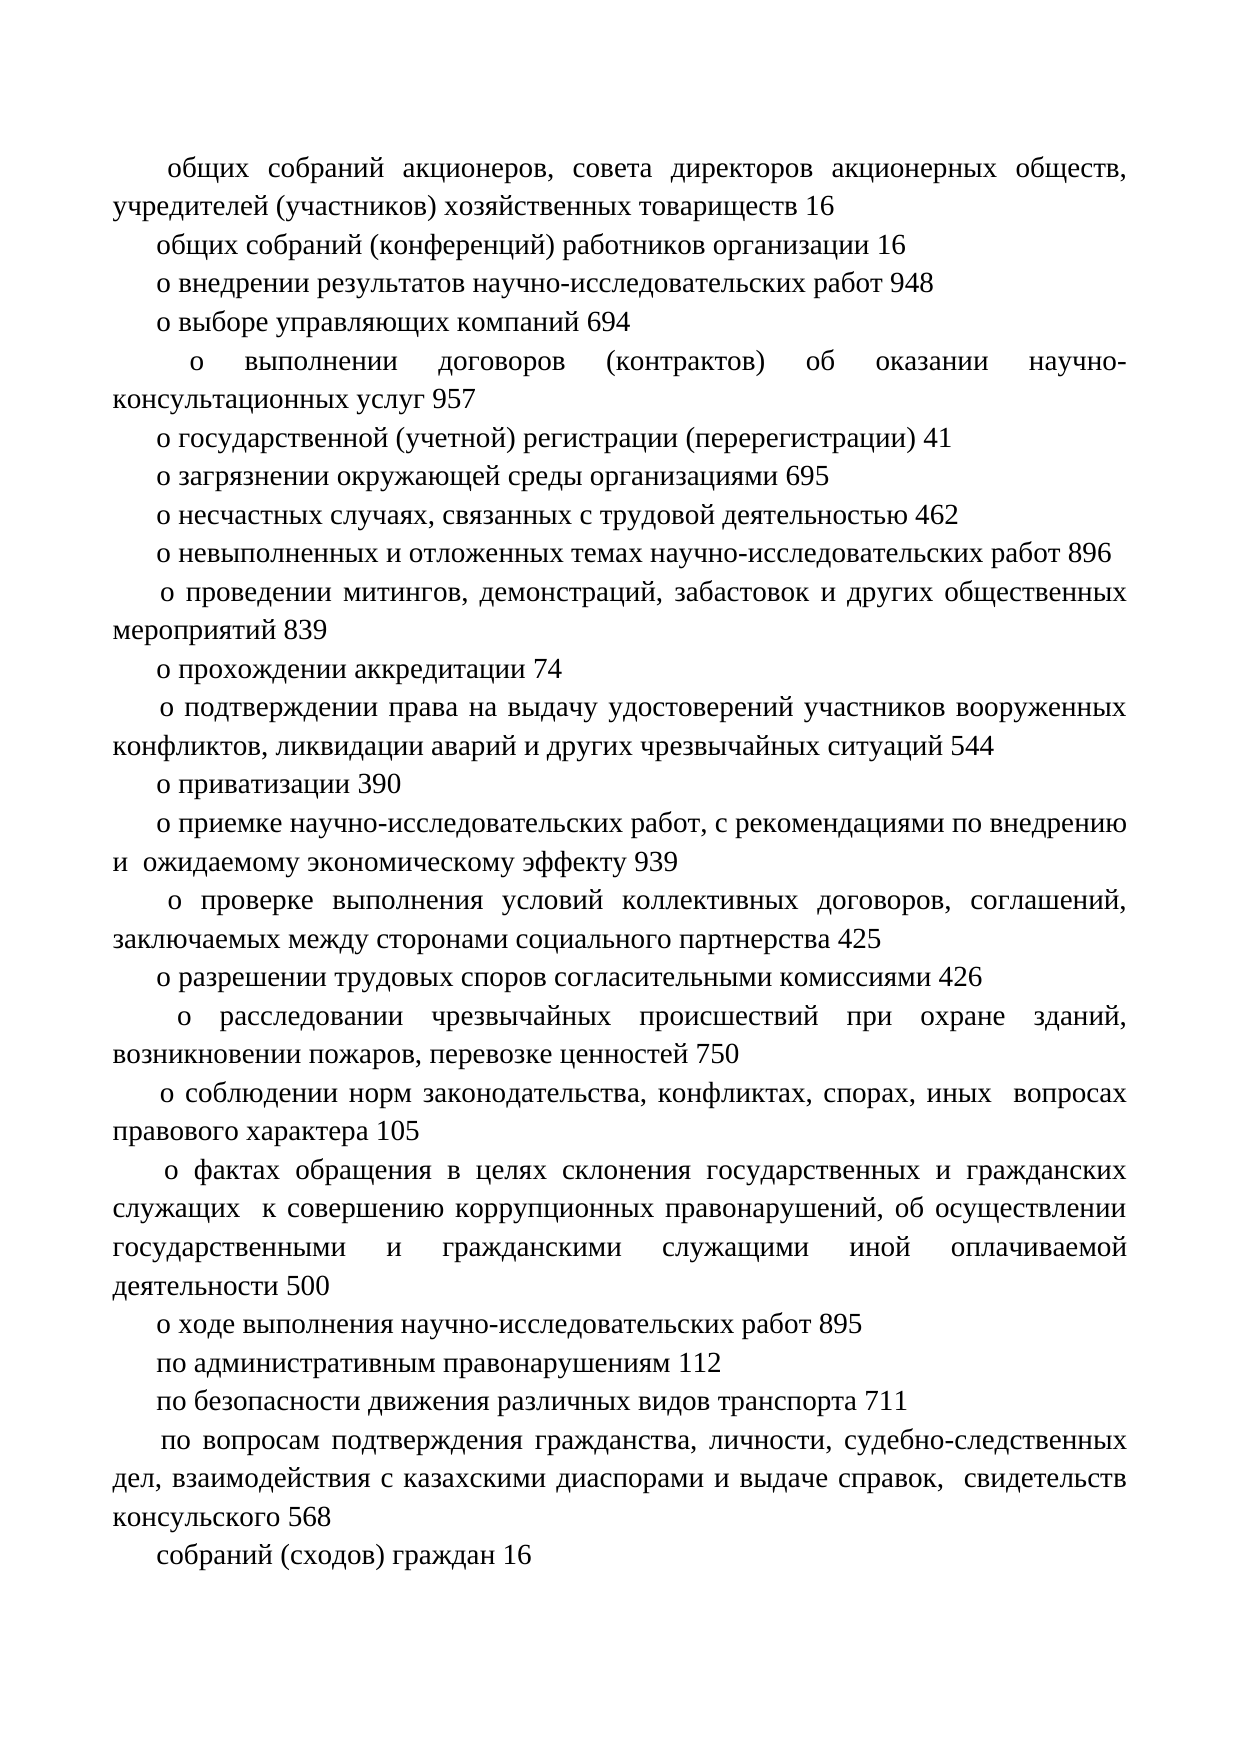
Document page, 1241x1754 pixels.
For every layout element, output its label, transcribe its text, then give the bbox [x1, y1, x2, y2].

text о приемке научно-исследовательских работ, с рекомендациями по внедрению и ожидаемому экономическому эффекту 939 [112, 805, 1128, 877]
text о фактах обращения в целях склонения государственных и гражданских служащих к совершению коррупционных правонарушений, об осуществлении государственными и гражданскими служащими иной оплачиваемой деятельности 500 [112, 1152, 1128, 1301]
text о соблюдении норм законодательства, конфликтах, спорах, иных вопросах правового характера 105 [112, 1075, 1128, 1147]
text о разрешении трудовых споров согласительными комиссиями 426 [112, 959, 1128, 993]
text о прохождении аккредитации 74 [112, 651, 1128, 684]
text по безопасности движения различных видов транспорта 711 [112, 1383, 1128, 1417]
text о государственной (учетной) регистрации (перерегистрации) 41 [112, 420, 1128, 453]
text общих собраний (конференций) работников организации 16 [112, 227, 1128, 261]
text о загрязнении окружающей среды организациями 695 [112, 458, 1128, 492]
text о подтверждении права на выдачу удостоверений участников вооруженных конфликтов, ликвидации аварий и других чрезвычайных ситуаций 544 [112, 689, 1128, 762]
text о невыполненных и отложенных темах научно-исследовательских работ 896 [112, 535, 1128, 569]
text о внедрении результатов научно-исследовательских работ 948 [112, 266, 1128, 299]
text собраний (сходов) граждан 16 [112, 1537, 1128, 1571]
text по вопросам подтверждения гражданства, личности, судебно-следственных дел, взаимодействия с казахскими диаспорами и выдаче справок, свидетельств консульского 568 [112, 1422, 1128, 1532]
text о несчастных случаях, связанных с трудовой деятельностью 462 [112, 497, 1128, 530]
text о выполнении договоров (контрактов) об оказании научно-консультационных услуг 957 [112, 343, 1128, 415]
text по административным правонарушениям 112 [112, 1345, 1128, 1378]
text о расследовании чрезвычайных происшествий при охране зданий, возникновении пожаров, перевозке ценностей 750 [112, 998, 1128, 1070]
text о проведении митингов, демонстраций, забастовок и других общественных мероприятий 839 [112, 574, 1128, 646]
text о приватизации 390 [112, 767, 1128, 800]
text о выборе управляющих компаний 694 [112, 304, 1128, 338]
text общих собраний акционеров, совета директоров акционерных обществ, учредителей (участников) хозяйственных товариществ 16 [112, 150, 1128, 222]
text о ходе выполнения научно-исследовательских работ 895 [112, 1306, 1128, 1340]
text о проверке выполнения условий коллективных договоров, соглашений, заключаемых между сторонами социального партнерства 425 [112, 882, 1128, 954]
